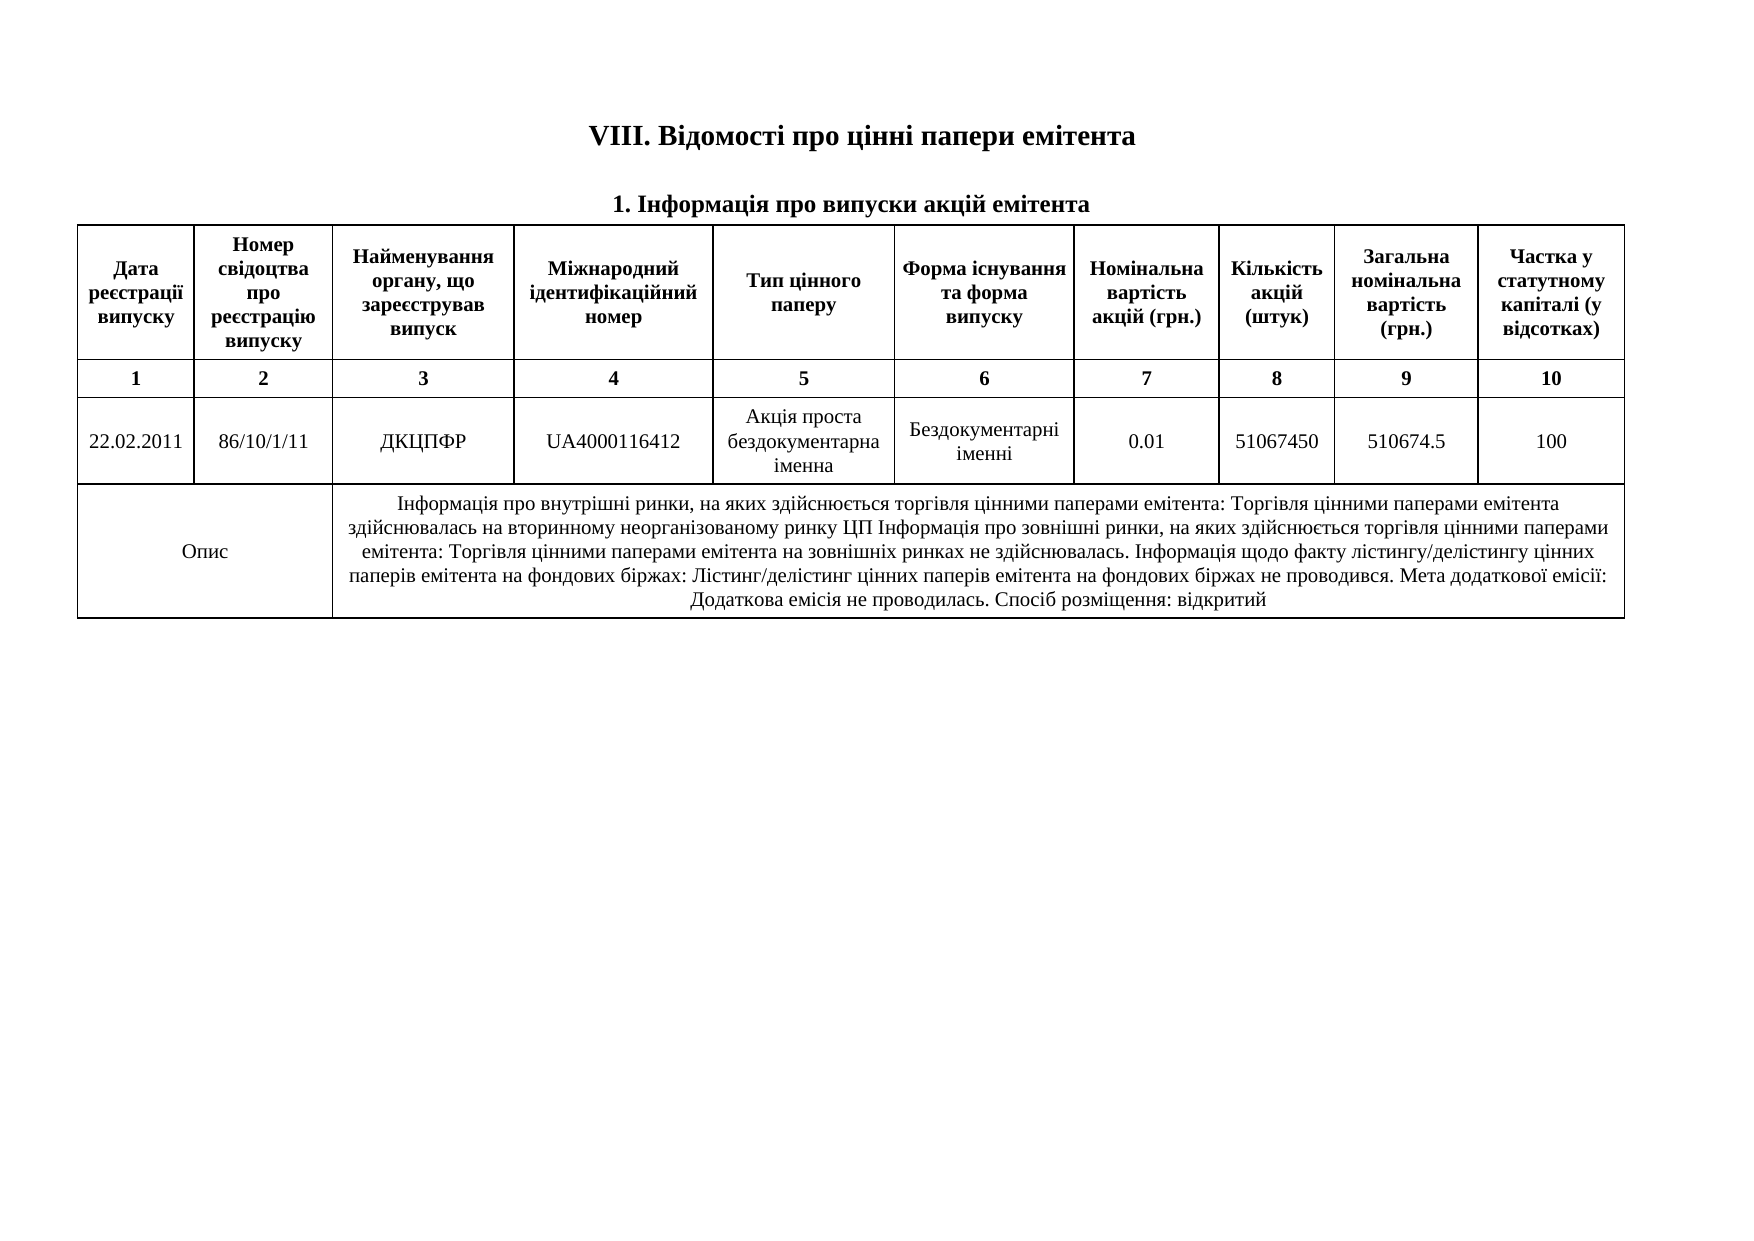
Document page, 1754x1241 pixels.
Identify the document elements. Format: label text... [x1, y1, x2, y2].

table_cell 51067450 [1220, 398, 1334, 483]
table_header Найменування органу, що зареєстрував випуск [333, 226, 513, 358]
table_header Номінальна вартість акцій (грн.) [1075, 226, 1218, 358]
table_header Тип цінного паперу [714, 226, 894, 358]
table_cell Акція проста бездокументарна іменна [714, 398, 894, 483]
table_cell 8 [1220, 360, 1334, 397]
table_cell Iнформацiя про внутрiшнi ринки, на яких здiйснюється торгiвля цiнними паперами емiтента: Торгiвля цiнними паперами емiтента здiйснювалась на вторинному неорганiзованому ринку ЦП Iнформацiя про зовнiшнi ринки, на яких здiйснюється торгiвля цiнними паперами емiтента: Торгiвля цiнними паперами емiтента на зовнiшнiх ринках не здiйснювалась. Iнформацiя щодо факту лiстингу/делiстингу цiнних паперiв емiтента на фондових бiржах: Лiстинг/делiстинг цiнних паперiв емiтента на фондових бiржах не проводився. Мета додаткової емiсiї: Додаткова емiсiя не проводилась. Спосiб розмiщення: вiдкритий [333, 485, 1624, 617]
table_cell 4 [515, 360, 712, 397]
table_cell 3 [333, 360, 513, 397]
table_header Частка у статутному капіталі (у відсотках) [1479, 226, 1624, 358]
table_cell 100 [1479, 398, 1624, 483]
table_header Дата реєстрації випуску [78, 226, 193, 358]
table_header 1. Інформація про випуски акцій емітента [78, 183, 1624, 224]
table_header Номер свідоцтва про реєстрацію випуску [195, 226, 332, 358]
table_header Кількість акцій (штук) [1220, 226, 1334, 358]
table_cell 6 [895, 360, 1073, 397]
table_cell 2 [195, 360, 332, 397]
subtitle VIII. Відомості про цінні папери емітента [89, 118, 1636, 152]
table_cell 10 [1479, 360, 1624, 397]
table_cell 5 [714, 360, 894, 397]
table_header Форма існування та форма випуску [895, 226, 1073, 358]
table_cell 0.01 [1075, 398, 1218, 483]
table_cell 22.02.2011 [78, 398, 193, 483]
table_cell 510674.5 [1335, 398, 1477, 483]
table_cell 7 [1075, 360, 1218, 397]
table_cell UA4000116412 [515, 398, 712, 483]
table_cell 1 [78, 360, 193, 397]
table_cell 9 [1335, 360, 1477, 397]
table_cell 86/10/1/11 [195, 398, 332, 483]
table_cell Бездокументарні іменні [895, 398, 1073, 483]
table_header Загальна номінальна вартість (грн.) [1335, 226, 1477, 358]
table_cell ДКЦПФР [333, 398, 513, 483]
table_header Міжнародний ідентифікаційний номер [515, 226, 712, 358]
table_cell Опис [78, 485, 332, 617]
